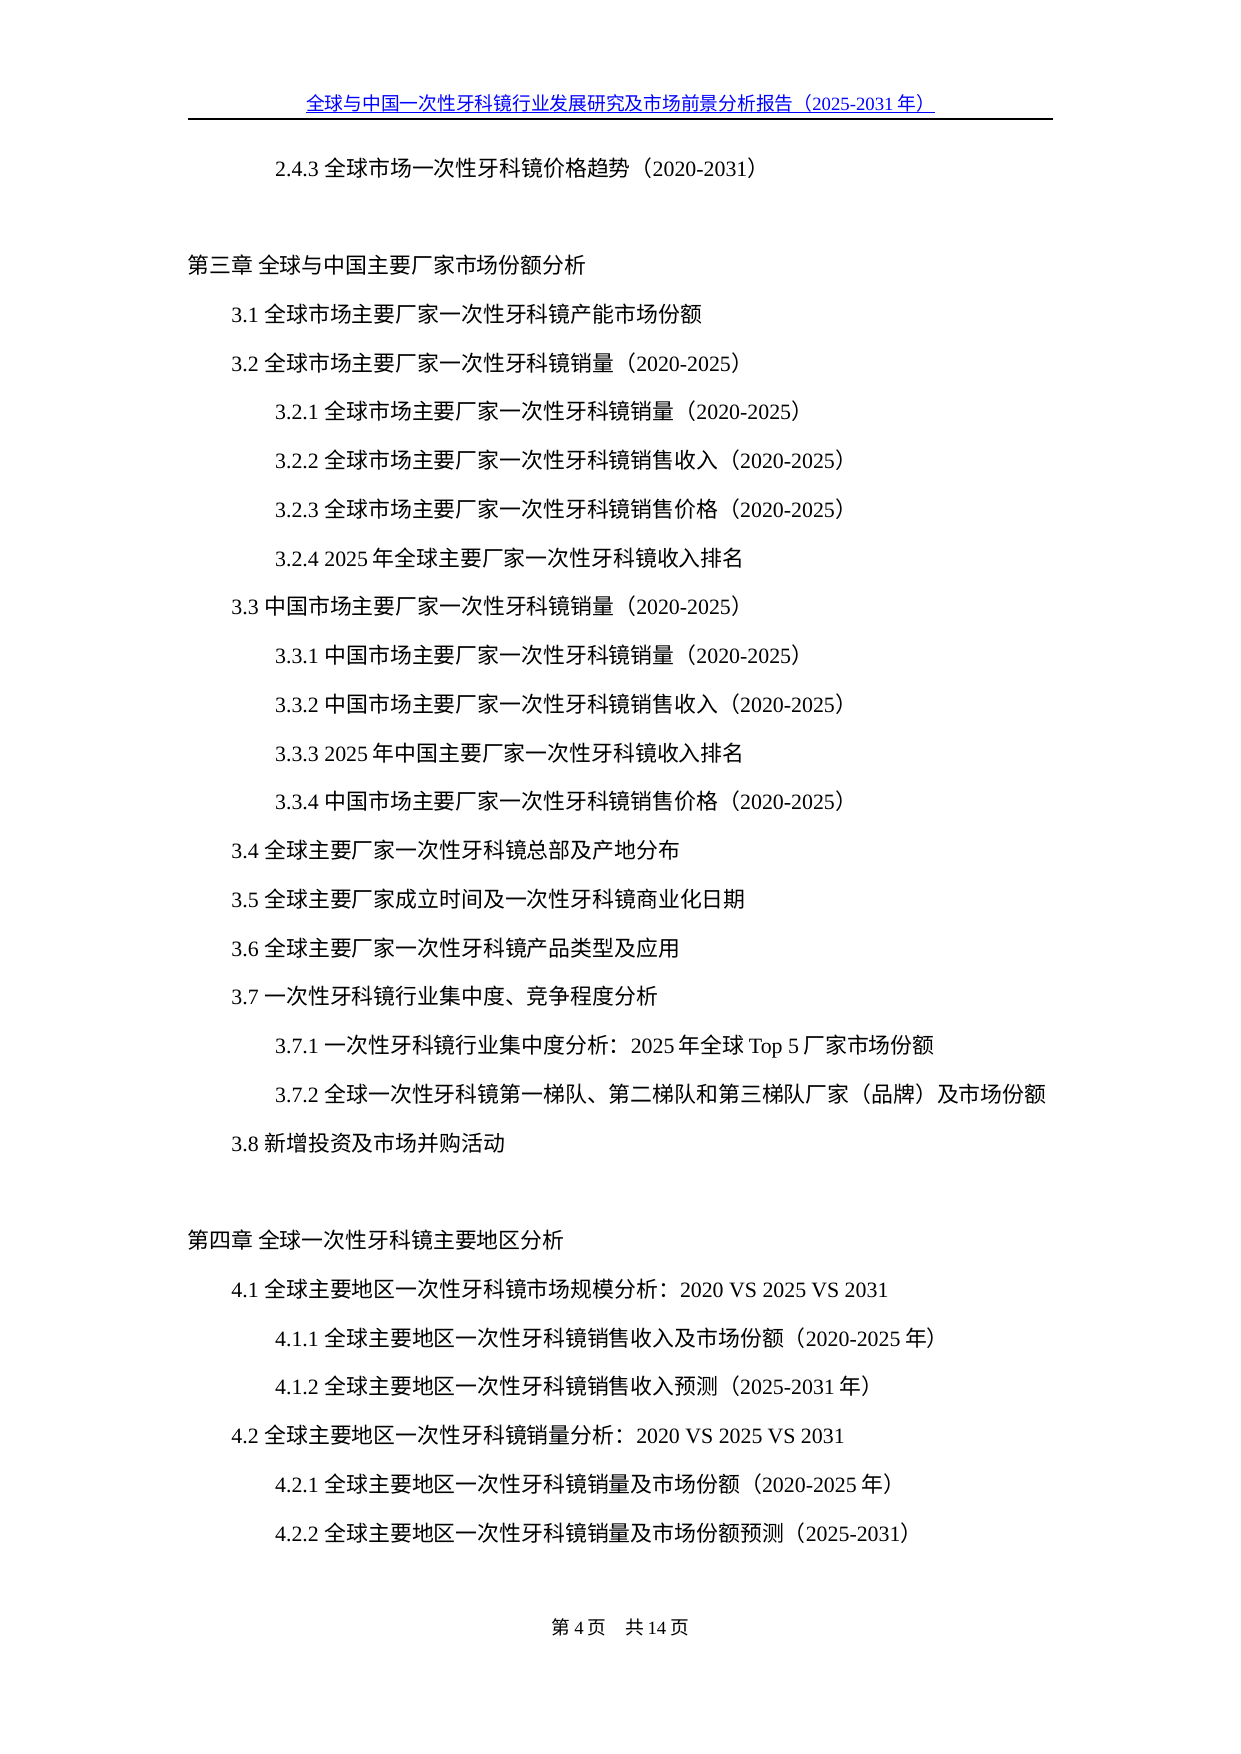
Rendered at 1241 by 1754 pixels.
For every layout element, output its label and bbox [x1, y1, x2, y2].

text [187, 150, 1053, 1548]
